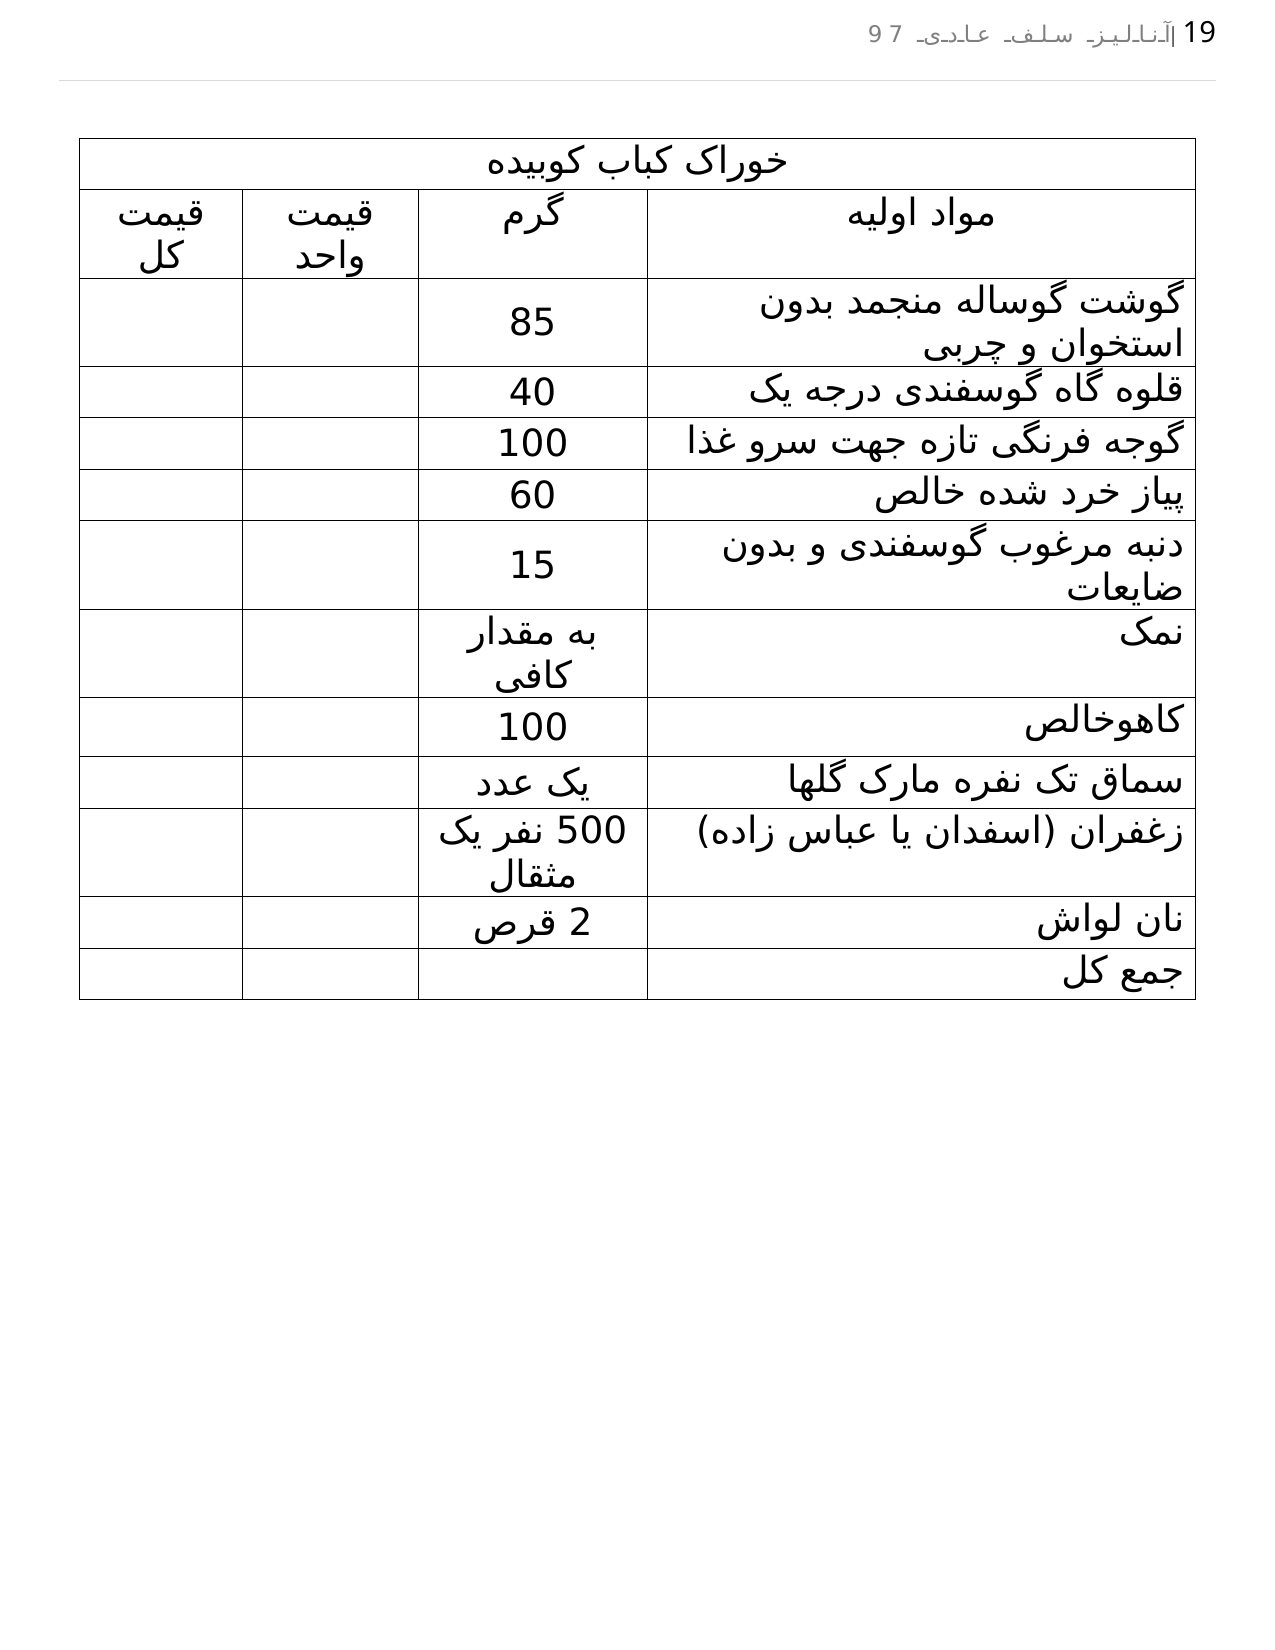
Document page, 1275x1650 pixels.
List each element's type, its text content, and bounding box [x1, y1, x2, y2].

table_cell [80, 521, 242, 609]
table_cell [243, 521, 418, 609]
table_cell زغفران (اسفدان یا عباس زاده) [648, 809, 1195, 896]
table_cell [80, 367, 242, 417]
table_cell 40 [419, 367, 647, 417]
table_cell [80, 809, 242, 896]
table_cell [80, 897, 242, 948]
table_cell [243, 279, 418, 366]
table_cell [80, 279, 242, 366]
table_cell سماق تک نفره مارک گلها [648, 757, 1195, 808]
table_header خوراک کباب کوبیده [80, 139, 1195, 189]
table_cell جمع کل [648, 949, 1195, 999]
table_cell [80, 698, 242, 756]
table_cell [243, 897, 418, 948]
table_cell قلوه گاه گوسفندی درجه یک [648, 367, 1195, 417]
table_cell [80, 949, 242, 999]
table_cell گرم [419, 190, 647, 277]
table_cell یک عدد [419, 757, 647, 808]
table_cell [80, 610, 242, 697]
table_cell [80, 757, 242, 808]
table_cell 85 [419, 279, 647, 366]
table_cell نمک [648, 610, 1195, 697]
table_cell [243, 610, 418, 697]
table_cell [243, 809, 418, 896]
table_cell مواد اولیه [648, 190, 1195, 277]
table_cell گوجه فرنگی تازه جهت سرو غذا [648, 418, 1195, 469]
table_cell [243, 698, 418, 756]
table_cell پیاز خرد شده خالص [648, 470, 1195, 520]
table_cell [80, 470, 242, 520]
table_cell [243, 470, 418, 520]
table_cell [243, 757, 418, 808]
table_cell 15 [419, 521, 647, 609]
table_cell [243, 418, 418, 469]
table_cell 100 [419, 698, 647, 756]
table_cell 100 [419, 418, 647, 469]
table_cell نان لواش [648, 897, 1195, 948]
table_cell [419, 949, 647, 999]
table_cell کاهوخالص [648, 698, 1195, 756]
table_cell 2 قرص [419, 897, 647, 948]
table_cell [243, 367, 418, 417]
table_cell 60 [419, 470, 647, 520]
table_cell [243, 949, 418, 999]
table_cell [80, 418, 242, 469]
